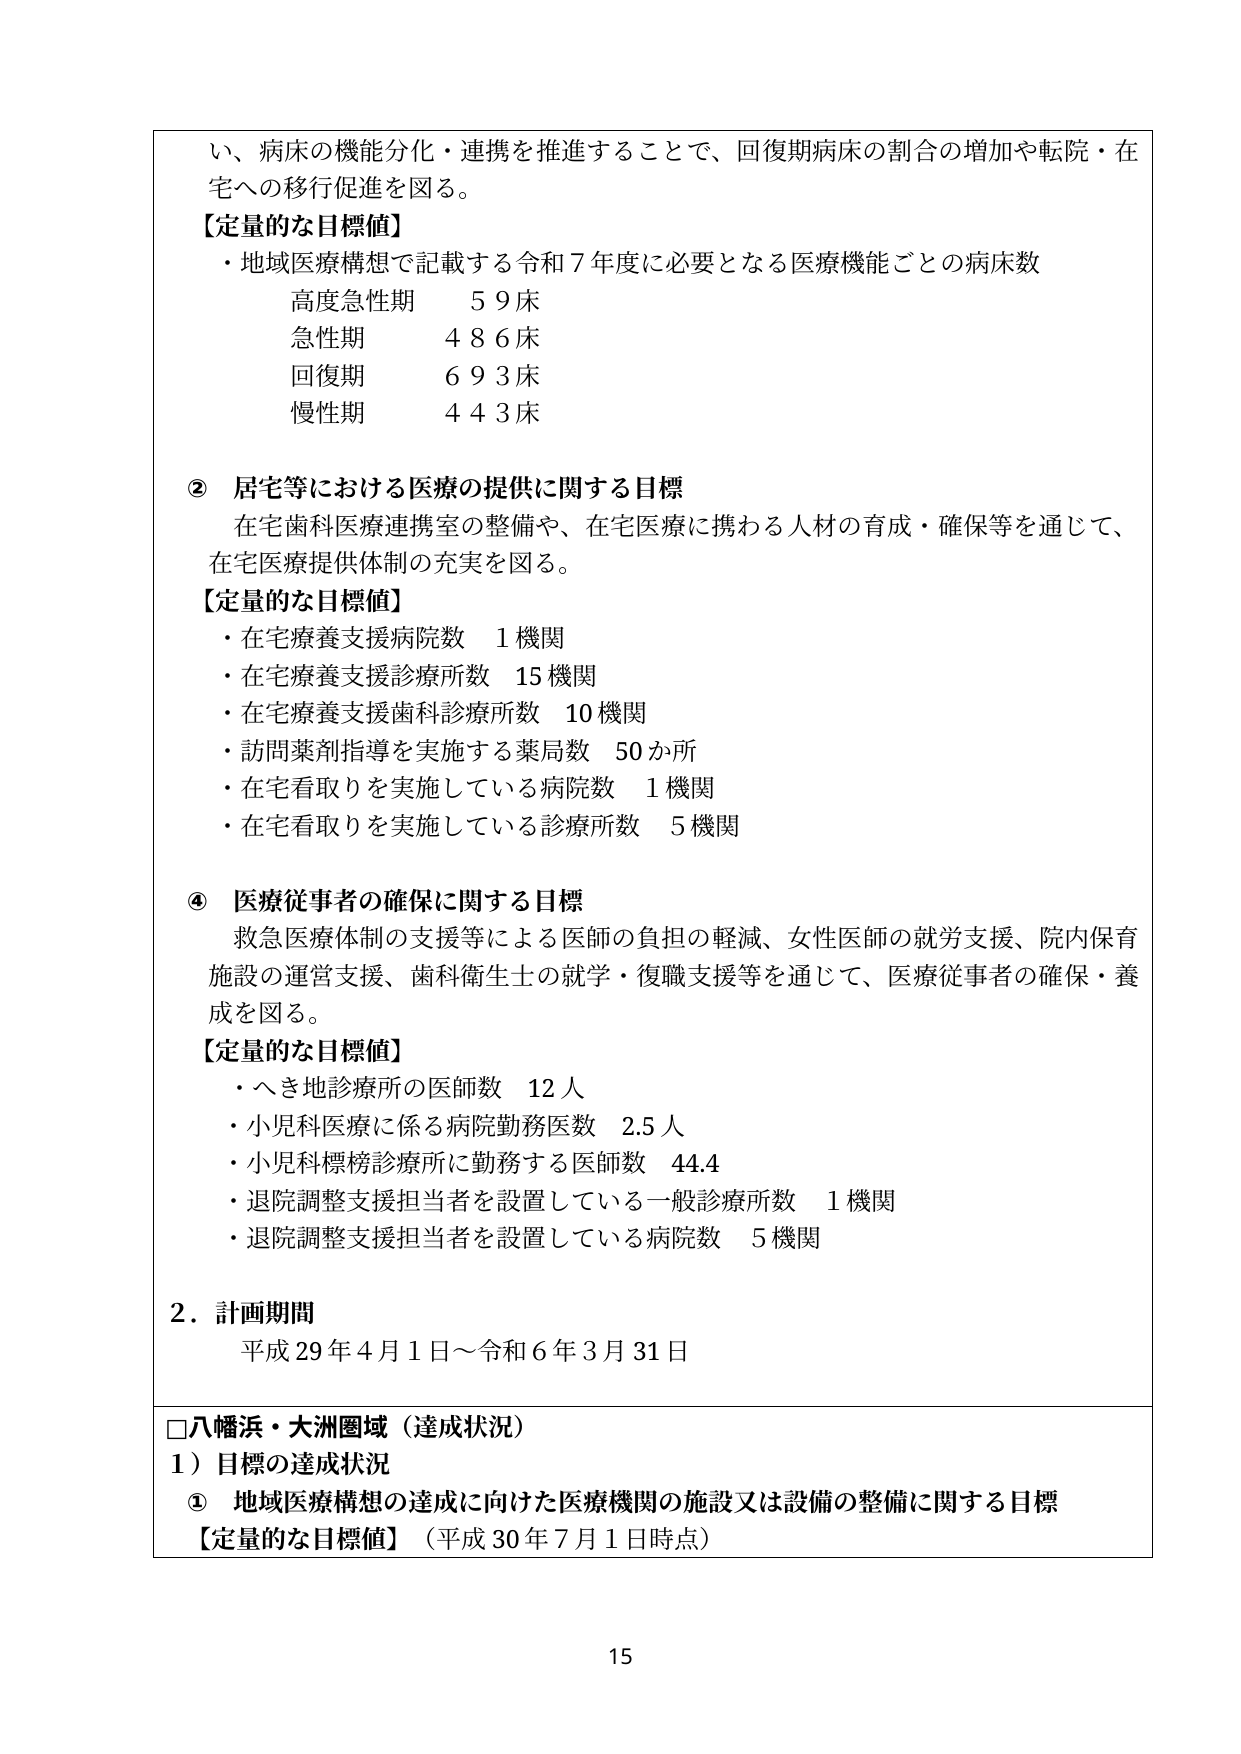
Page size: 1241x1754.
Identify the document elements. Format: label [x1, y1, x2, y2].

table_cell [154, 1407, 1152, 1557]
table_cell [154, 131, 1152, 1406]
